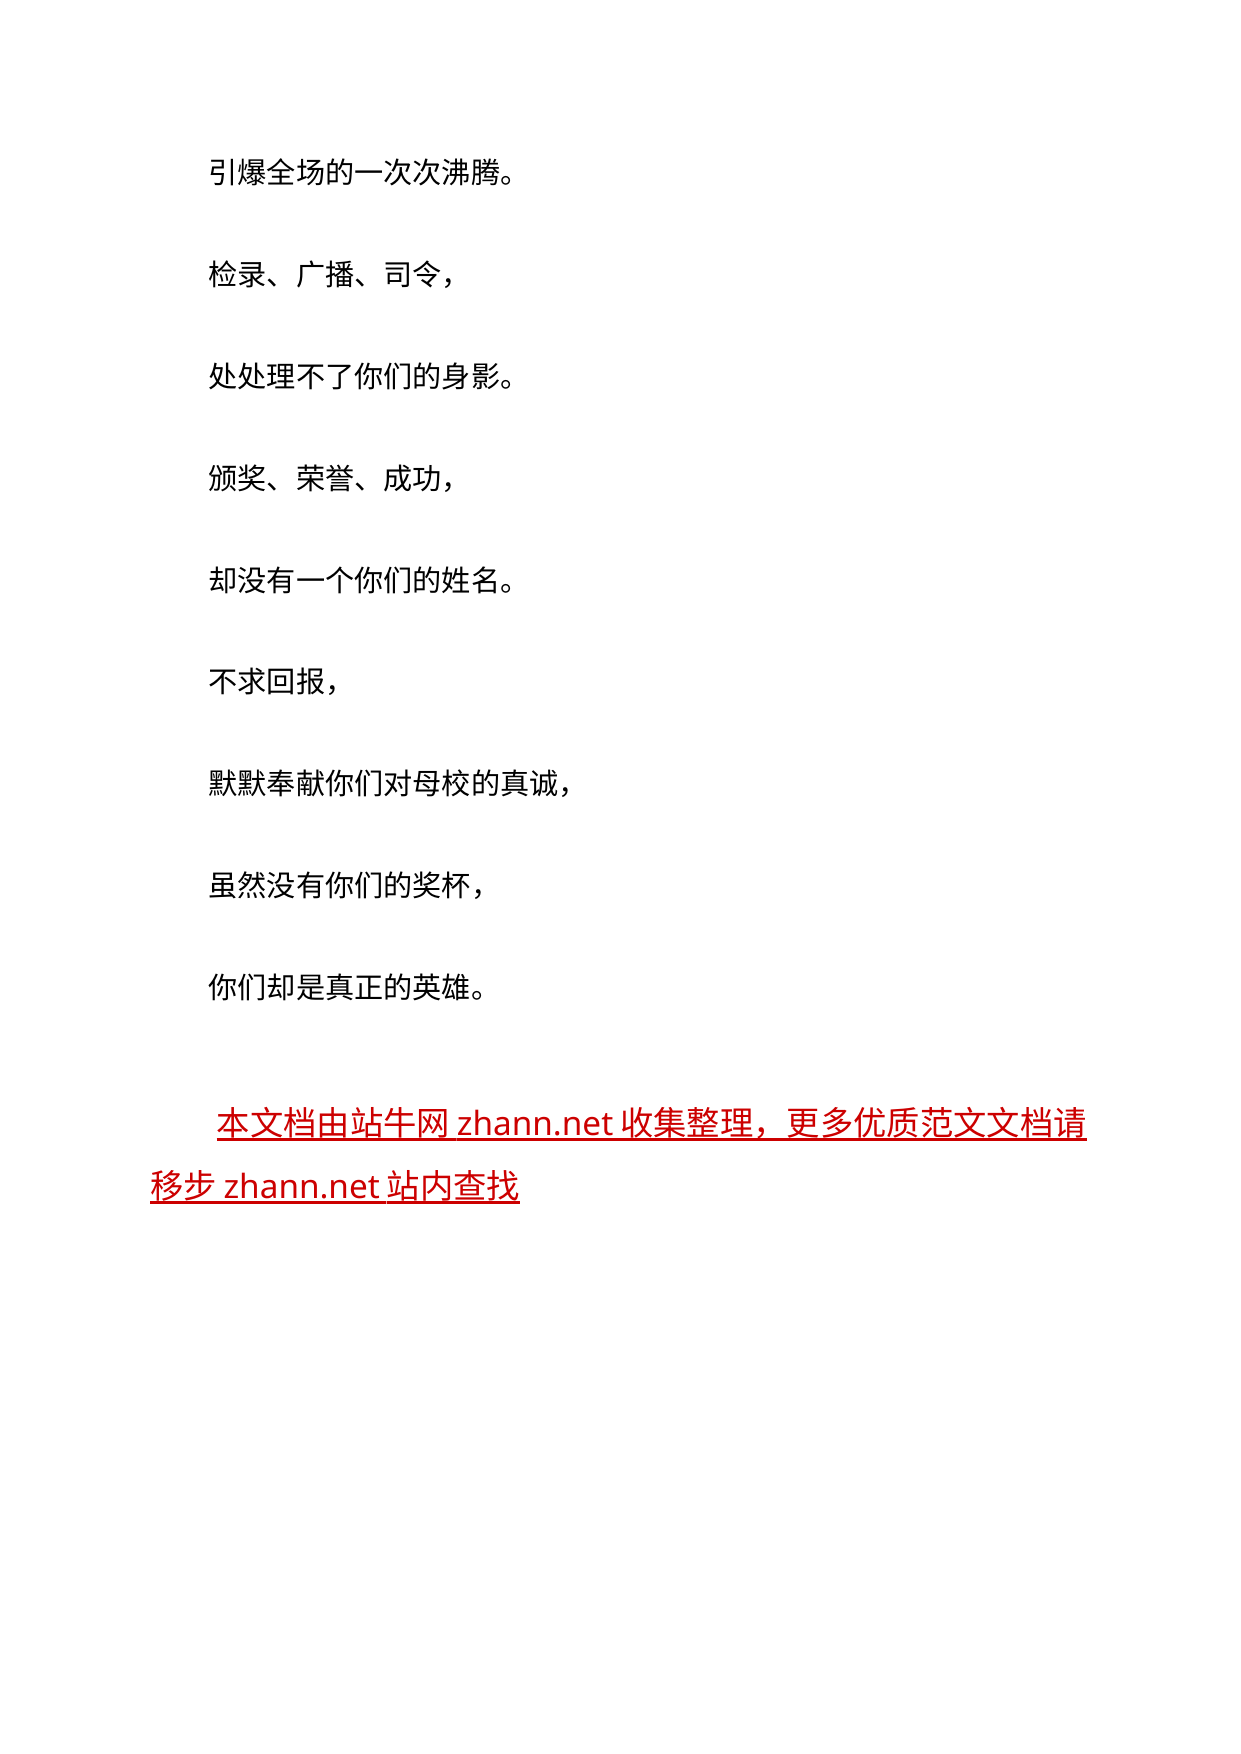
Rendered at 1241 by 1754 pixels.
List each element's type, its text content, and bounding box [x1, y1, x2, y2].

text 不求回报， [150, 659, 1090, 701]
text 本文档由站牛网zhann.net收集整理，更多优质范文文档请移步zhann.net站内查找 [150, 1097, 1090, 1208]
text 却没有一个你们的姓名。 [150, 557, 1090, 599]
text 默默奉献你们对母校的真诚， [150, 761, 1090, 803]
text 颁奖、荣誉、成功， [150, 455, 1090, 498]
text 虽然没有你们的奖杯， [150, 862, 1090, 905]
text 处处理不了你们的身影。 [150, 353, 1090, 396]
text 你们却是真正的英雄。 [150, 964, 1090, 1006]
text 引爆全场的一次次沸腾。 [150, 150, 1090, 192]
text 检录、广播、司令， [150, 252, 1090, 294]
